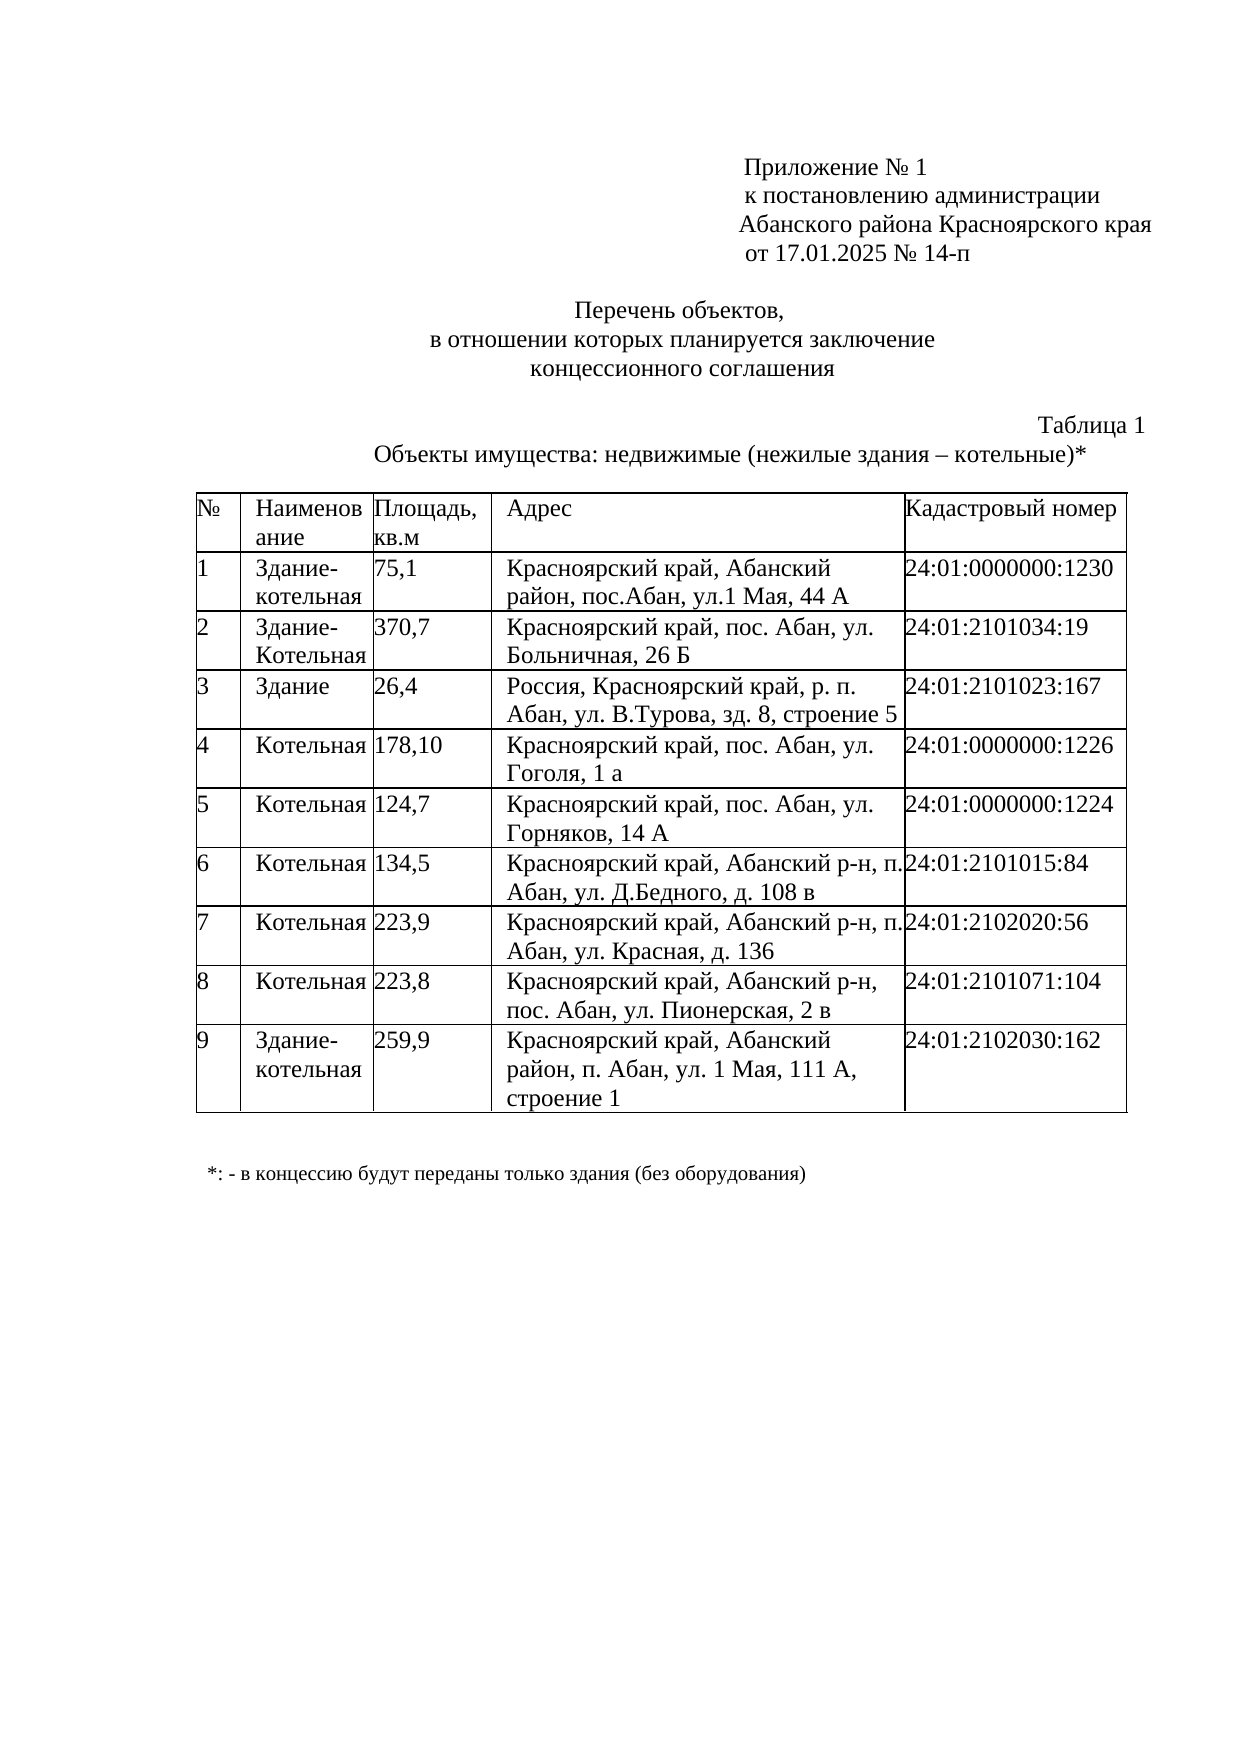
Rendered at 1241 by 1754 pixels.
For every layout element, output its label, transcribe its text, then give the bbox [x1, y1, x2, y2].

table_cell 24:01:2101071:104 [906, 966, 1126, 1023]
table_cell 24:01:2101034:19 [906, 612, 1126, 669]
table_cell 223,8 [374, 966, 491, 1023]
table_cell 223,9 [374, 907, 491, 964]
table_header Площадь, кв.м [374, 494, 491, 551]
text в отношении которых планируется заключение [207, 324, 1152, 353]
table_cell 7 [197, 907, 240, 964]
table_cell 6 [197, 848, 240, 905]
table_cell 9 [197, 1025, 240, 1111]
table_cell Красноярский край, пос. Абан, ул. Горняков, 14 А [492, 789, 904, 846]
table_cell 124,7 [374, 789, 491, 846]
table_cell Котельная [241, 966, 373, 1023]
table_header Кадастровый номер [906, 494, 1126, 551]
table_cell Красноярский край, Абанский район, пос.Абан, ул.1 Мая, 44 А [492, 553, 904, 610]
text Приложение № 1 [207, 152, 1152, 180]
table_cell 24:01:0000000:1230 [906, 553, 1126, 610]
text Таблица 1 [207, 410, 1152, 439]
table_cell 26,4 [374, 671, 491, 728]
table_cell Красноярский край, Абанский р-н, п. Абан, ул. Красная, д. 136 [492, 907, 904, 964]
table_header № [197, 494, 240, 551]
table_cell 24:01:2102020:56 [906, 907, 1126, 964]
table_cell 2 [197, 612, 240, 669]
table_cell Россия, Красноярский край, р. п. Абан, ул. В.Турова, зд. 8, строение 5 [492, 671, 904, 728]
table_cell 178,10 [374, 730, 491, 787]
text Абанского района Красноярского края [207, 209, 1152, 238]
table_cell Здание [241, 671, 373, 728]
text *: - в концессию будут переданы только здания (без оборудования) [207, 1161, 1152, 1185]
table_cell Красноярский край, пос. Абан, ул. Гоголя, 1 а [492, 730, 904, 787]
table_cell Здание- котельная [241, 553, 373, 610]
table_cell 3 [197, 671, 240, 728]
table_cell 24:01:2101015:84 [906, 848, 1126, 905]
table_cell 24:01:0000000:1226 [906, 730, 1126, 787]
table_header Объекты имущества: недвижимые (нежилые здания – котельные)* [177, 439, 1240, 492]
text от 17.01.2025 № 14-п [207, 238, 1152, 267]
table_header Адрес [492, 494, 904, 551]
table_cell Котельная [241, 848, 373, 905]
table_cell 134,5 [374, 848, 491, 905]
table_cell 4 [197, 730, 240, 787]
table_cell 75,1 [374, 553, 491, 610]
table_cell 24:01:0000000:1224 [906, 789, 1126, 846]
table_cell 5 [197, 789, 240, 846]
table_cell Красноярский край, пос. Абан, ул. Больничная, 26 Б [492, 612, 904, 669]
text Перечень объектов, [207, 295, 1152, 324]
table_cell Здание-Котельная [241, 612, 373, 669]
table_cell Здание-котельная [241, 1025, 373, 1111]
table_cell 24:01:2102030:162 [906, 1025, 1126, 1111]
table_cell Котельная [241, 730, 373, 787]
text к постановлению администрации [207, 180, 1152, 209]
table_cell 1 [197, 553, 240, 610]
table_cell Котельная [241, 907, 373, 964]
text концессионного соглашения [207, 353, 1152, 382]
table_cell 8 [197, 966, 240, 1023]
table_cell Котельная [241, 789, 373, 846]
table_cell Красноярский край, Абанский р-н, п. Абан, ул. Д.Бедного, д. 108 в [492, 848, 904, 905]
table_cell 370,7 [374, 612, 491, 669]
table_cell Красноярский край, Абанский район, п. Абан, ул. 1 Мая, 111 А, строение 1 [492, 1025, 904, 1111]
table_cell 24:01:2101023:167 [906, 671, 1126, 728]
table_cell Красноярский край, Абанский р-н, пос. Абан, ул. Пионерская, 2 в [492, 966, 904, 1023]
table_header Наименование [241, 494, 373, 551]
table_cell 259,9 [374, 1025, 491, 1111]
